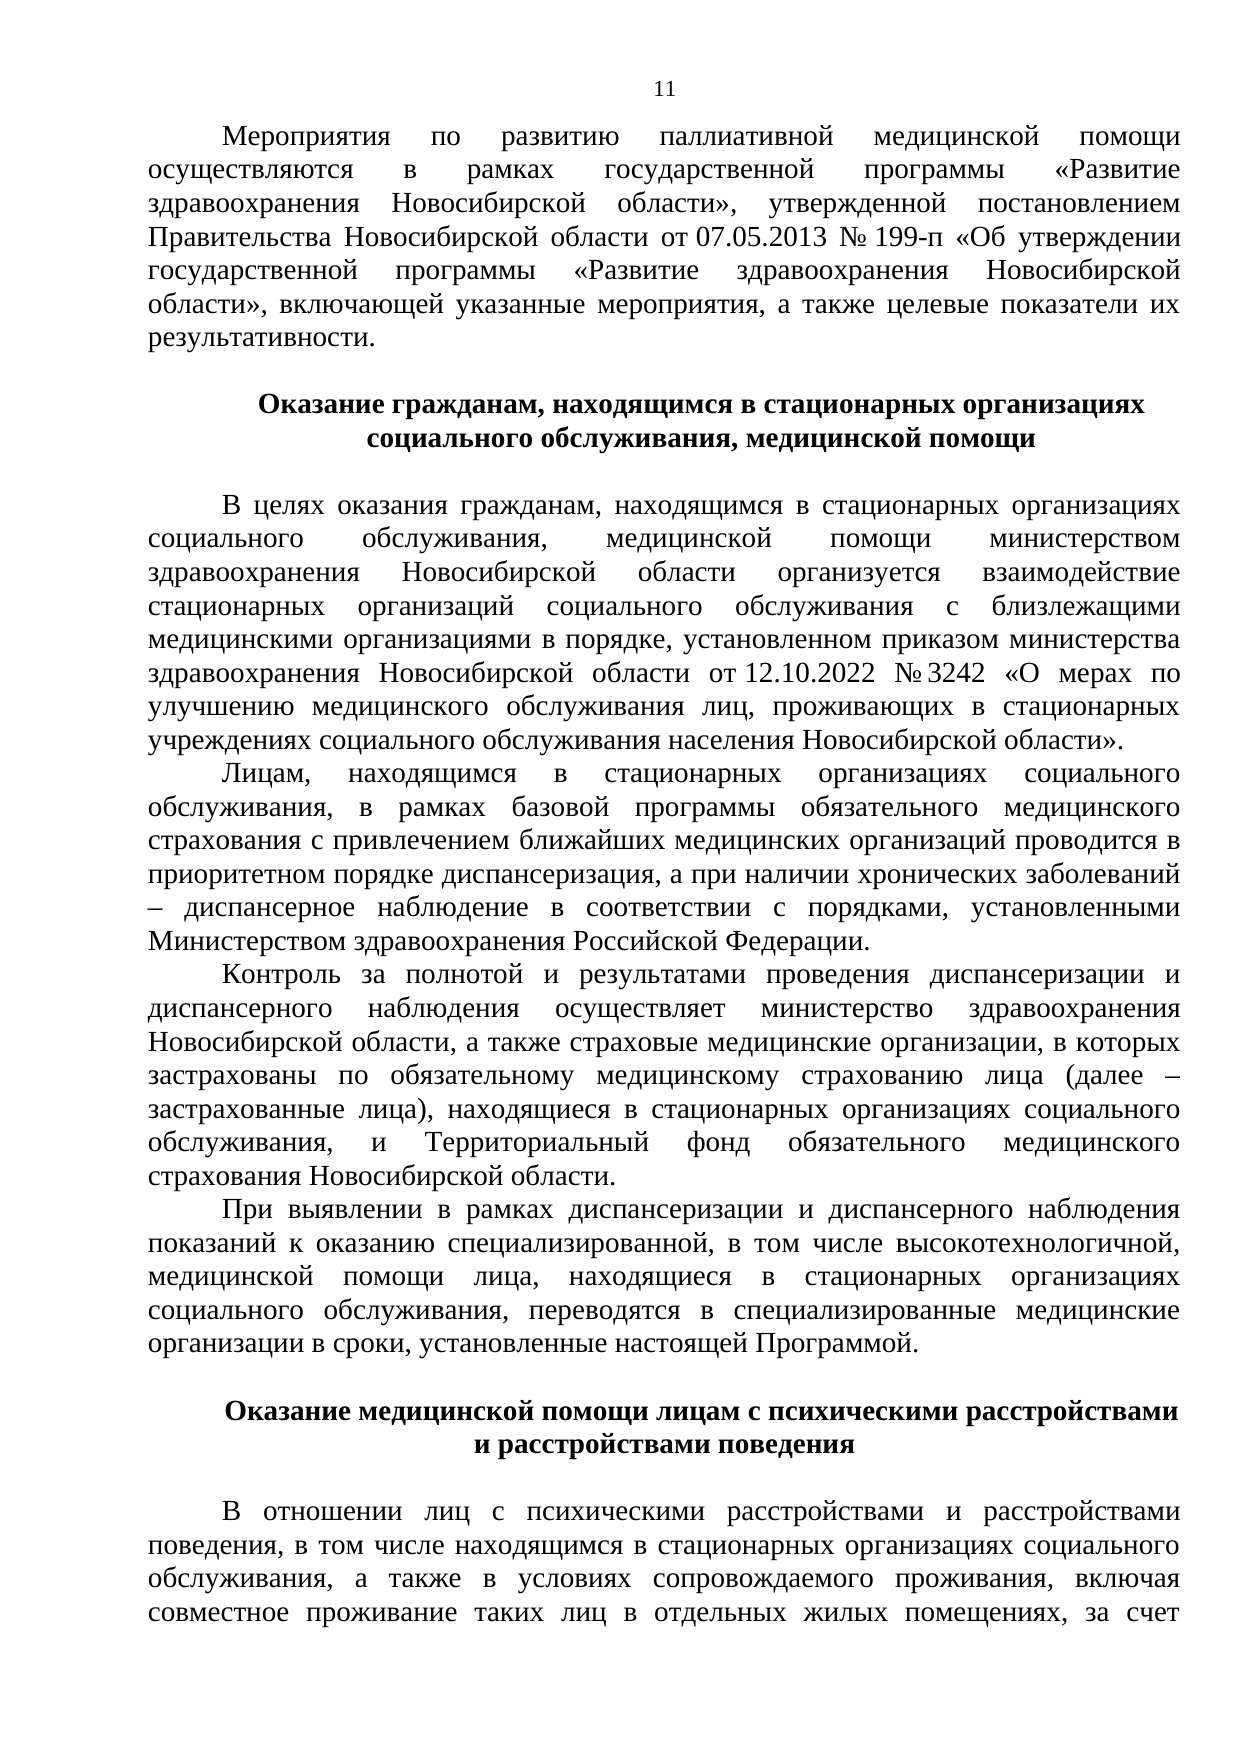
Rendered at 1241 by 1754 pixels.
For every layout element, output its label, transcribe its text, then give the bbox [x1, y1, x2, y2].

text социального обслуживания, медицинской помощи [148, 420, 1181, 453]
text Оказание медицинской помощи лицам с психическими расстройствами и расстройствами поведения [148, 1393, 1181, 1460]
text Контроль за полнотой и результатами проведения диспансеризации и диспансерного наблюдения осуществляет министерство здравоохранения Новосибирской области, а также страховые медицинские организации, в которых застрахованы по обязательному медицинскому страхованию лица (далее – застрахованные лица), находящиеся в стационарных организациях социального обслуживания, и Территориальный фонд обязательного медицинского страхования Новосибирской области. [148, 957, 1181, 1191]
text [148, 1493, 1181, 1627]
text В целях оказания гражданам, находящимся в стационарных организациях социального обслуживания, медицинской помощи министерством здравоохранения Новосибирской области организуется взаимодействие стационарных организаций социального обслуживания с близлежащими медицинскими организациями в порядке, установленном приказом министерства здравоохранения Новосибирской области от 12.10.2022 № 3242 «О мерах по улучшению медицинского обслуживания лиц, проживающих в стационарных учреждениях социального обслуживания населения Новосибирской области». [148, 487, 1181, 755]
text Оказание гражданам, находящимся в стационарных организациях [148, 386, 1181, 420]
text Лицам, находящимся в стационарных организациях социального обслуживания, в рамках базовой программы обязательного медицинского страхования с привлечением ближайших медицинских организаций проводится в приоритетном порядке диспансеризация, а при наличии хронических заболеваний – диспансерное наблюдение в соответствии с порядками, установленными Министерством здравоохранения Российской Федерации. [148, 755, 1181, 957]
text Мероприятия по развитию паллиативной медицинской помощи осуществляются в рамках государственной программы «Развитие здравоохранения Новосибирской области», утвержденной постановлением Правительства Новосибирской области от 07.05.2013 № 199-п «Об утверждении государственной программы «Развитие здравоохранения Новосибирской области», включающей указанные мероприятия, а также целевые показатели их результативности. [148, 118, 1181, 353]
text При выявлении в рамках диспансеризации и диспансерного наблюдения показаний к оказанию специализированной, в том числе высокотехнологичной, медицинской помощи лица, находящиеся в стационарных организациях социального обслуживания, переводятся в специализированные медицинские организации в сроки, установленные настоящей Программой. [148, 1191, 1181, 1359]
